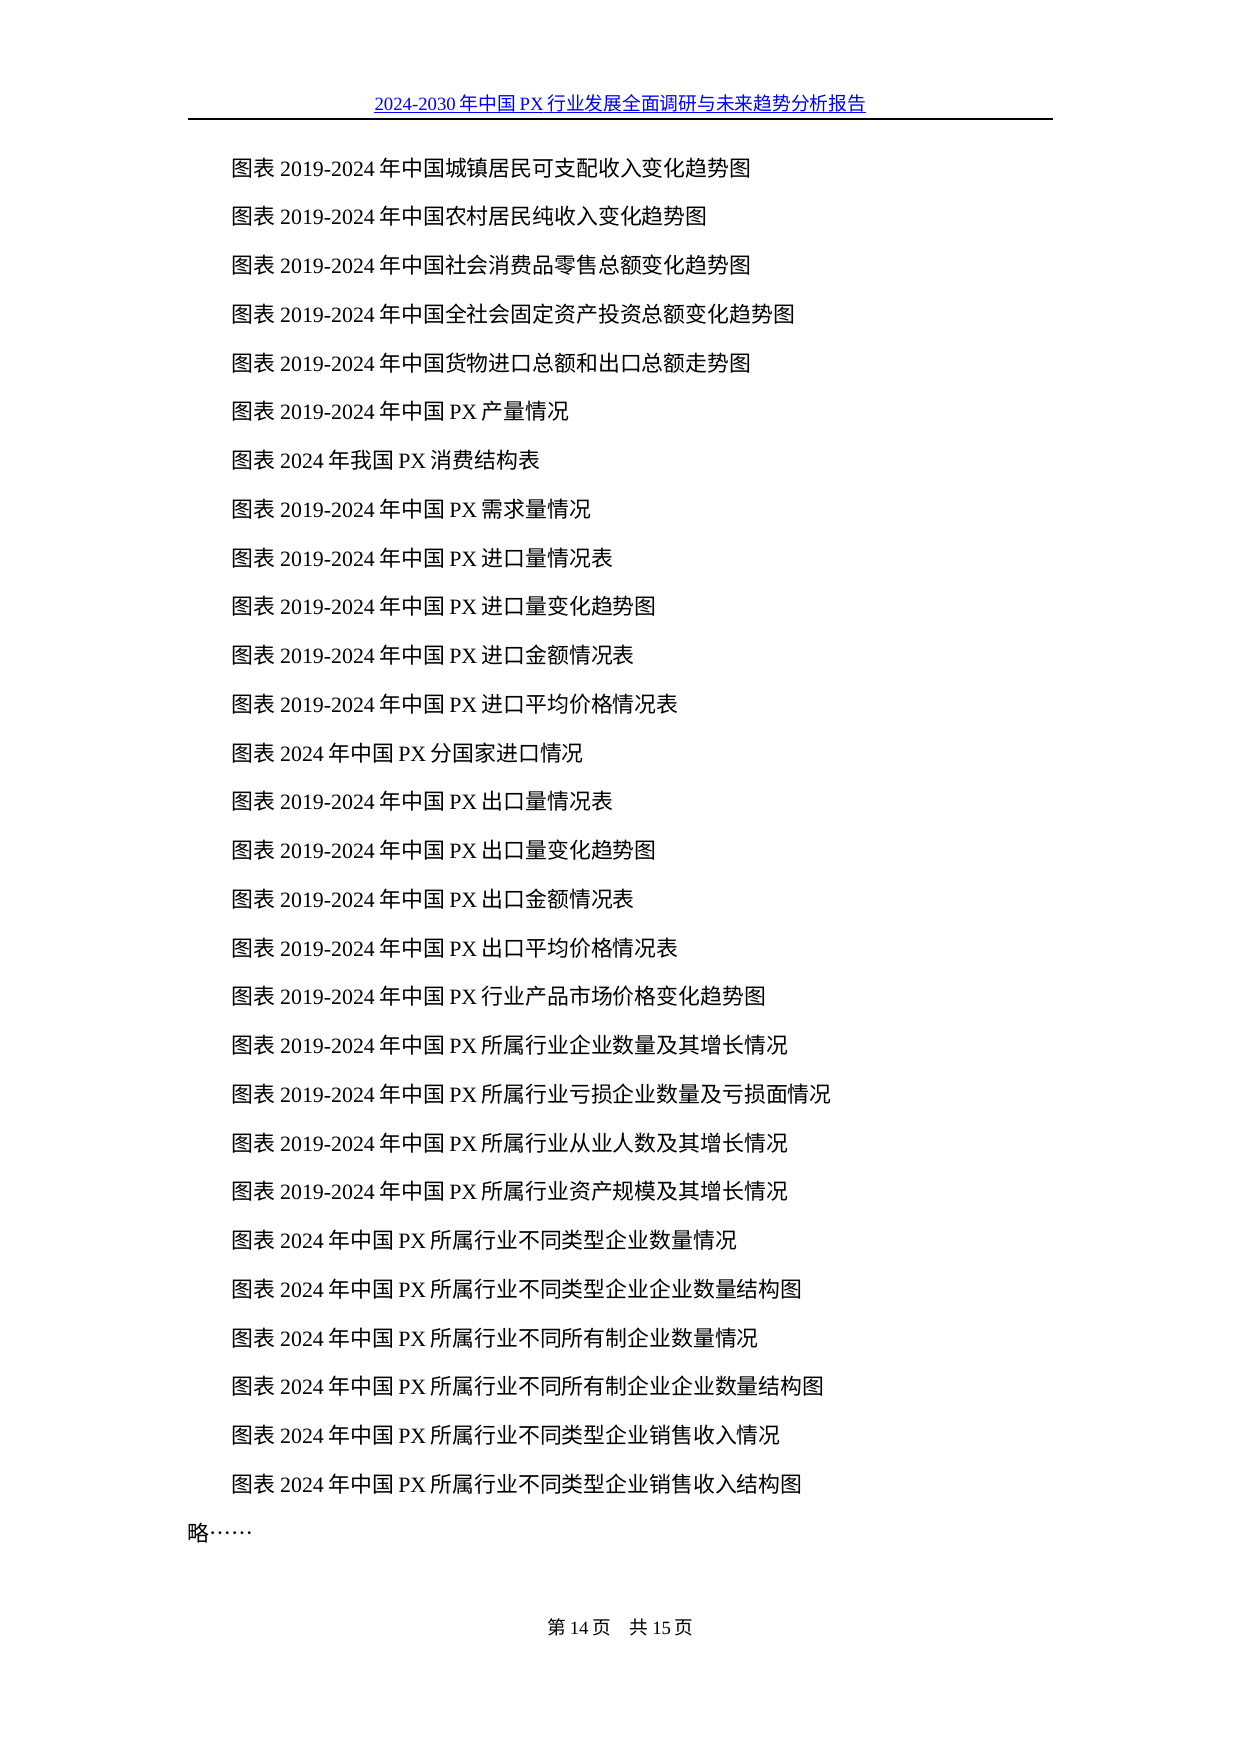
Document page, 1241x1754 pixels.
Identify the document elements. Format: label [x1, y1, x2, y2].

text [187, 150, 1053, 1548]
